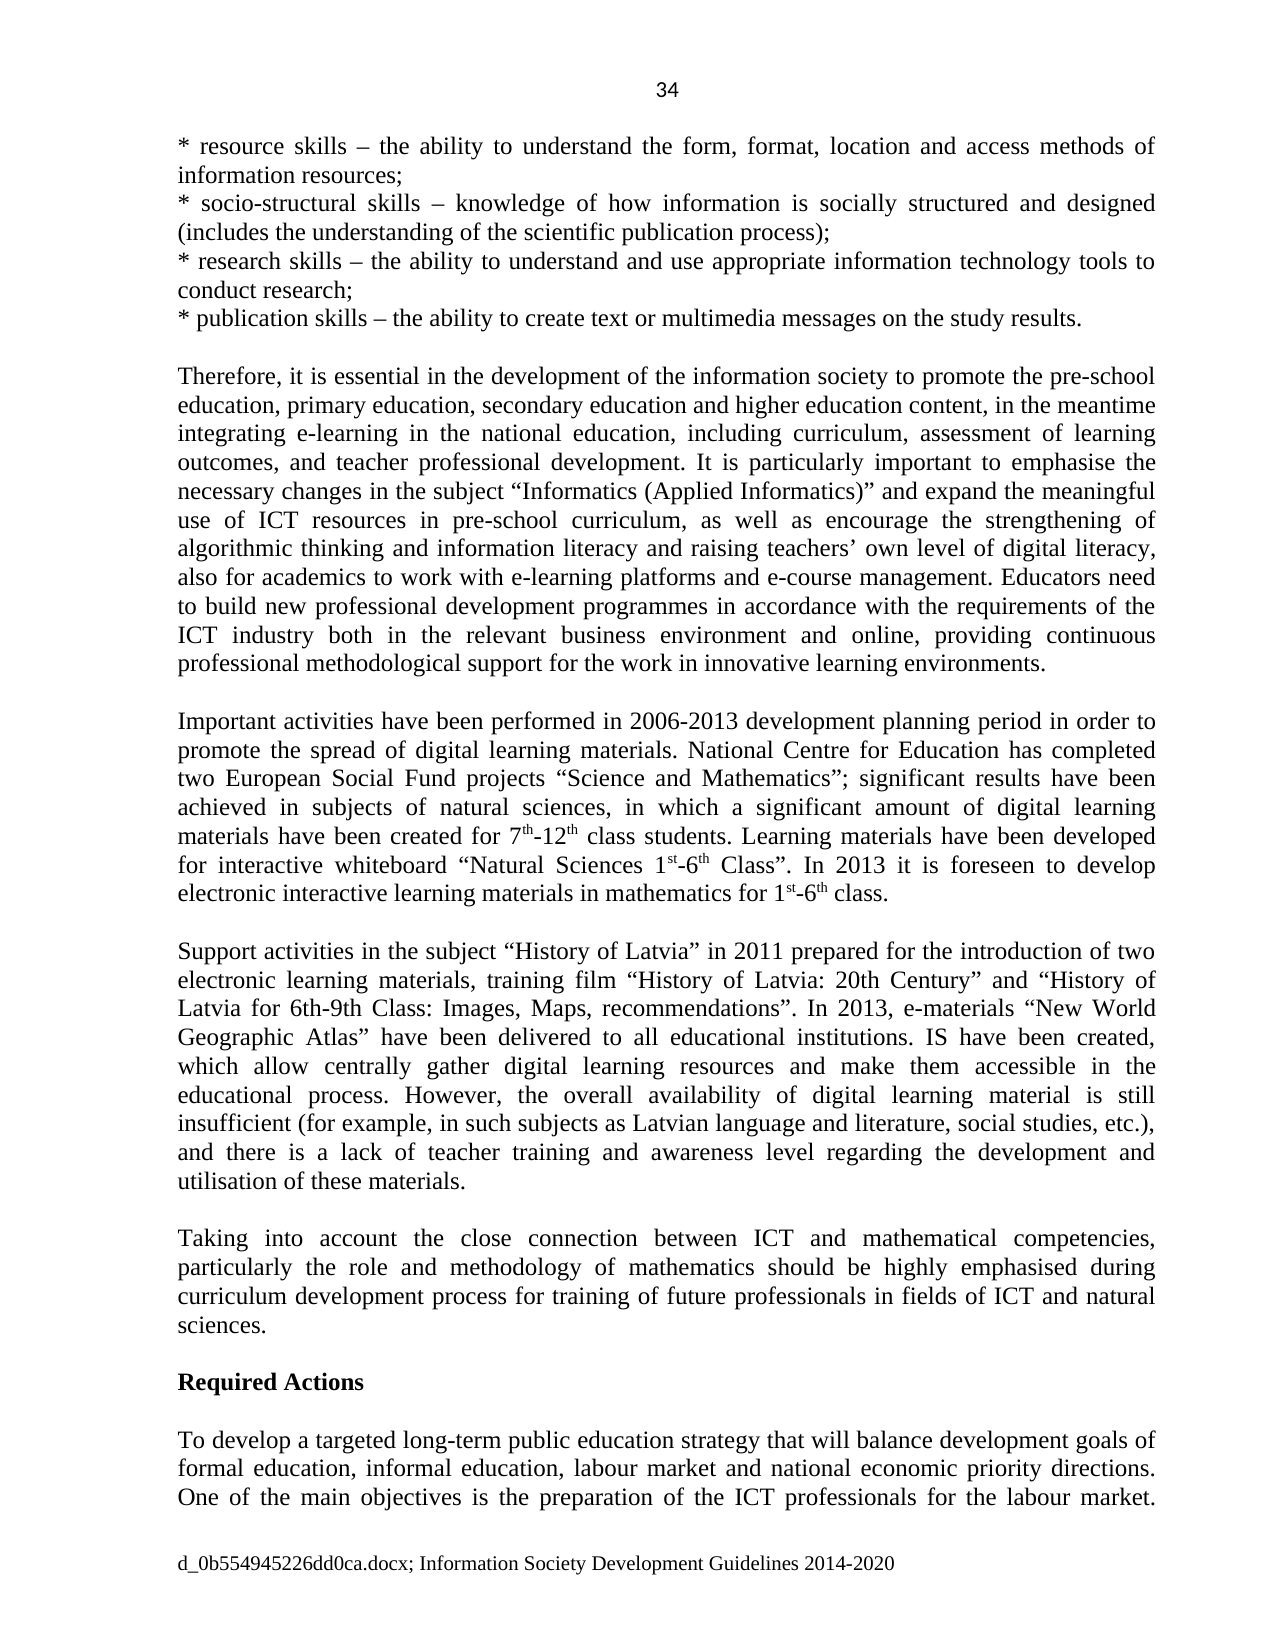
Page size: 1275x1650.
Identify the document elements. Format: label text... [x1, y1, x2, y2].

text * socio-structural skills – knowledge of how information is socially structured and designed (includes the understanding of the scientific publication process); [177, 188, 1157, 246]
text Therefore, it is essential in the development of the information society to promote the pre-school education, primary education, secondary education and higher education content, in the meantime integrating e-learning in the national education, including curriculum, assessment of learning outcomes, and teacher professional development. It is particularly important to emphasise the necessary changes in the subject “Informatics (Applied Informatics)” and expand the meaningful use of ICT resources in pre-school curriculum, as well as encourage the strengthening of algorithmic thinking and information literacy and raising teachers’ own level of digital literacy, also for academics to work with e-learning platforms and e-course management. Educators need to build new professional development programmes in accordance with the requirements of the ICT industry both in the relevant business environment and online, providing continuous professional methodological support for the work in innovative learning environments. [177, 361, 1157, 677]
text * research skills – the ability to understand and use appropriate information technology tools to conduct research; [177, 246, 1157, 303]
text Support activities in the subject “History of Latvia” in 2011 prepared for the introduction of two electronic learning materials, training film “History of Latvia: 20th Century” and “History of Latvia for 6th-9th Class: Images, Maps, recommendations”. In 2013, e-materials “New World Geographic Atlas” have been delivered to all educational institutions. IS have been created, which allow centrally gather digital learning resources and make them accessible in the educational process. However, the overall availability of digital learning material is still insufficient (for example, in such subjects as Latvian language and literature, social studies, etc.), and there is a lack of teacher training and awareness level regarding the development and utilisation of these materials. [177, 936, 1157, 1195]
text Required Actions [177, 1367, 1157, 1396]
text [177, 1425, 1157, 1511]
text Taking into account the close connection between ICT and mathematical competencies, particularly the role and methodology of mathematics should be highly emphasised during curriculum development process for training of future professionals in fields of ICT and natural sciences. [177, 1223, 1157, 1338]
text * resource skills – the ability to understand the form, format, location and access methods of information resources; [177, 131, 1157, 188]
text * publication skills – the ability to create text or multimedia messages on the study results. [177, 303, 1157, 332]
text Important activities have been performed in 2006-2013 development planning period in order to promote the spread of digital learning materials. National Centre for Education has completed two European Social Fund projects “Science and Mathematics”; significant results have been achieved in subjects of natural sciences, in which a significant amount of digital learning materials have been created for 7th-12th class students. Learning materials have been developed for interactive whiteboard “Natural Sciences 1st-6th Class”. In 2013 it is foreseen to develop electronic interactive learning materials in mathematics for 1st-6th class. [177, 706, 1157, 907]
